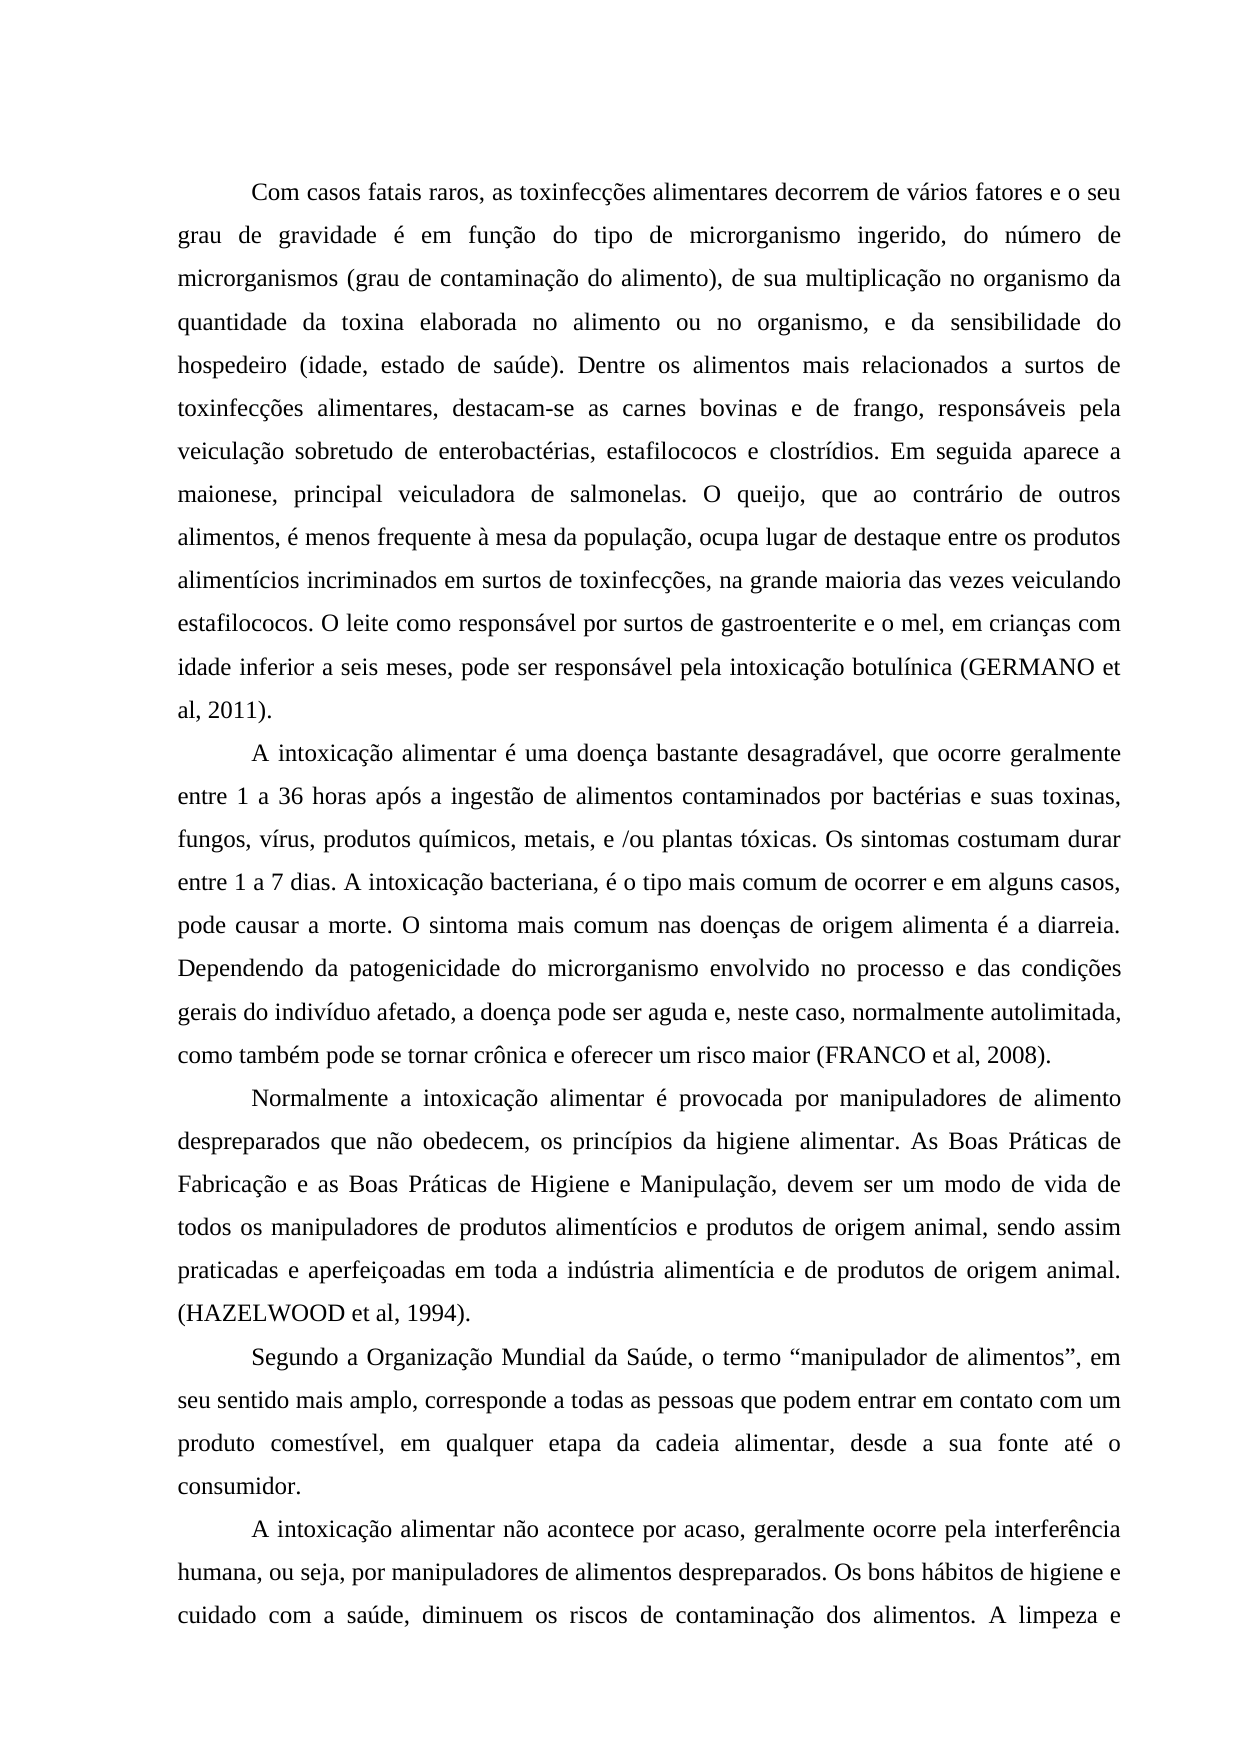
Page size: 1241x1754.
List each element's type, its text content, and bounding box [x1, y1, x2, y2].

text Segundo a Organização Mundial da Saúde, o termo “manipulador de alimentos”, em seu sentido mais amplo, corresponde a todas as pessoas que podem entrar em contato com um produto comestível, em qualquer etapa da cadeia alimentar, desde a sua fonte até o consumidor. [177, 1342, 1122, 1500]
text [177, 1514, 1122, 1629]
text Normalmente a intoxicação alimentar é provocada por manipuladores de alimento despreparados que não obedecem, os princípios da higiene alimentar. As Boas Práticas de Fabricação e as Boas Práticas de Higiene e Manipulação, devem ser um modo de vida de todos os manipuladores de produtos alimentícios e produtos de origem animal, sendo assim praticadas e aperfeiçoadas em toda a indústria alimentícia e de produtos de origem animal. (HAZELWOOD et al, 1994). [177, 1083, 1122, 1327]
text Com casos fatais raros, as toxinfecções alimentares decorrem de vários fatores e o seu grau de gravidade é em função do tipo de microrganismo ingerido, do número de microrganismos (grau de contaminação do alimento), de sua multiplicação no organismo da quantidade da toxina elaborada no alimento ou no organismo, e da sensibilidade do hospedeiro (idade, estado de saúde). Dentre os alimentos mais relacionados a surtos de toxinfecções alimentares, destacam-se as carnes bovinas e de frango, responsáveis pela veiculação sobretudo de enterobactérias, estafilococos e clostrídios. Em seguida aparece a maionese, principal veiculadora de salmonelas. O queijo, que ao contrário de outros alimentos, é menos frequente à mesa da população, ocupa lugar de destaque entre os produtos alimentícios incriminados em surtos de toxinfecções, na grande maioria das vezes veiculando estafilococos. O leite como responsável por surtos de gastroenterite e o mel, em crianças com idade inferior a seis meses, pode ser responsável pela intoxicação botulínica (GERMANO et al, 2011). [177, 177, 1122, 723]
text A intoxicação alimentar é uma doença bastante desagradável, que ocorre geralmente entre 1 a 36 horas após a ingestão de alimentos contaminados por bactérias e suas toxinas, fungos, vírus, produtos químicos, metais, e /ou plantas tóxicas. Os sintomas costumam durar entre 1 a 7 dias. A intoxicação bacteriana, é o tipo mais comum de ocorrer e em alguns casos, pode causar a morte. O sintoma mais comum nas doenças de origem alimenta é a diarreia. Dependendo da patogenicidade do microrganismo envolvido no processo e das condições gerais do indivíduo afetado, a doença pode ser aguda e, neste caso, normalmente autolimitada, como também pode se tornar crônica e oferecer um risco maior (FRANCO et al, 2008). [177, 738, 1122, 1068]
